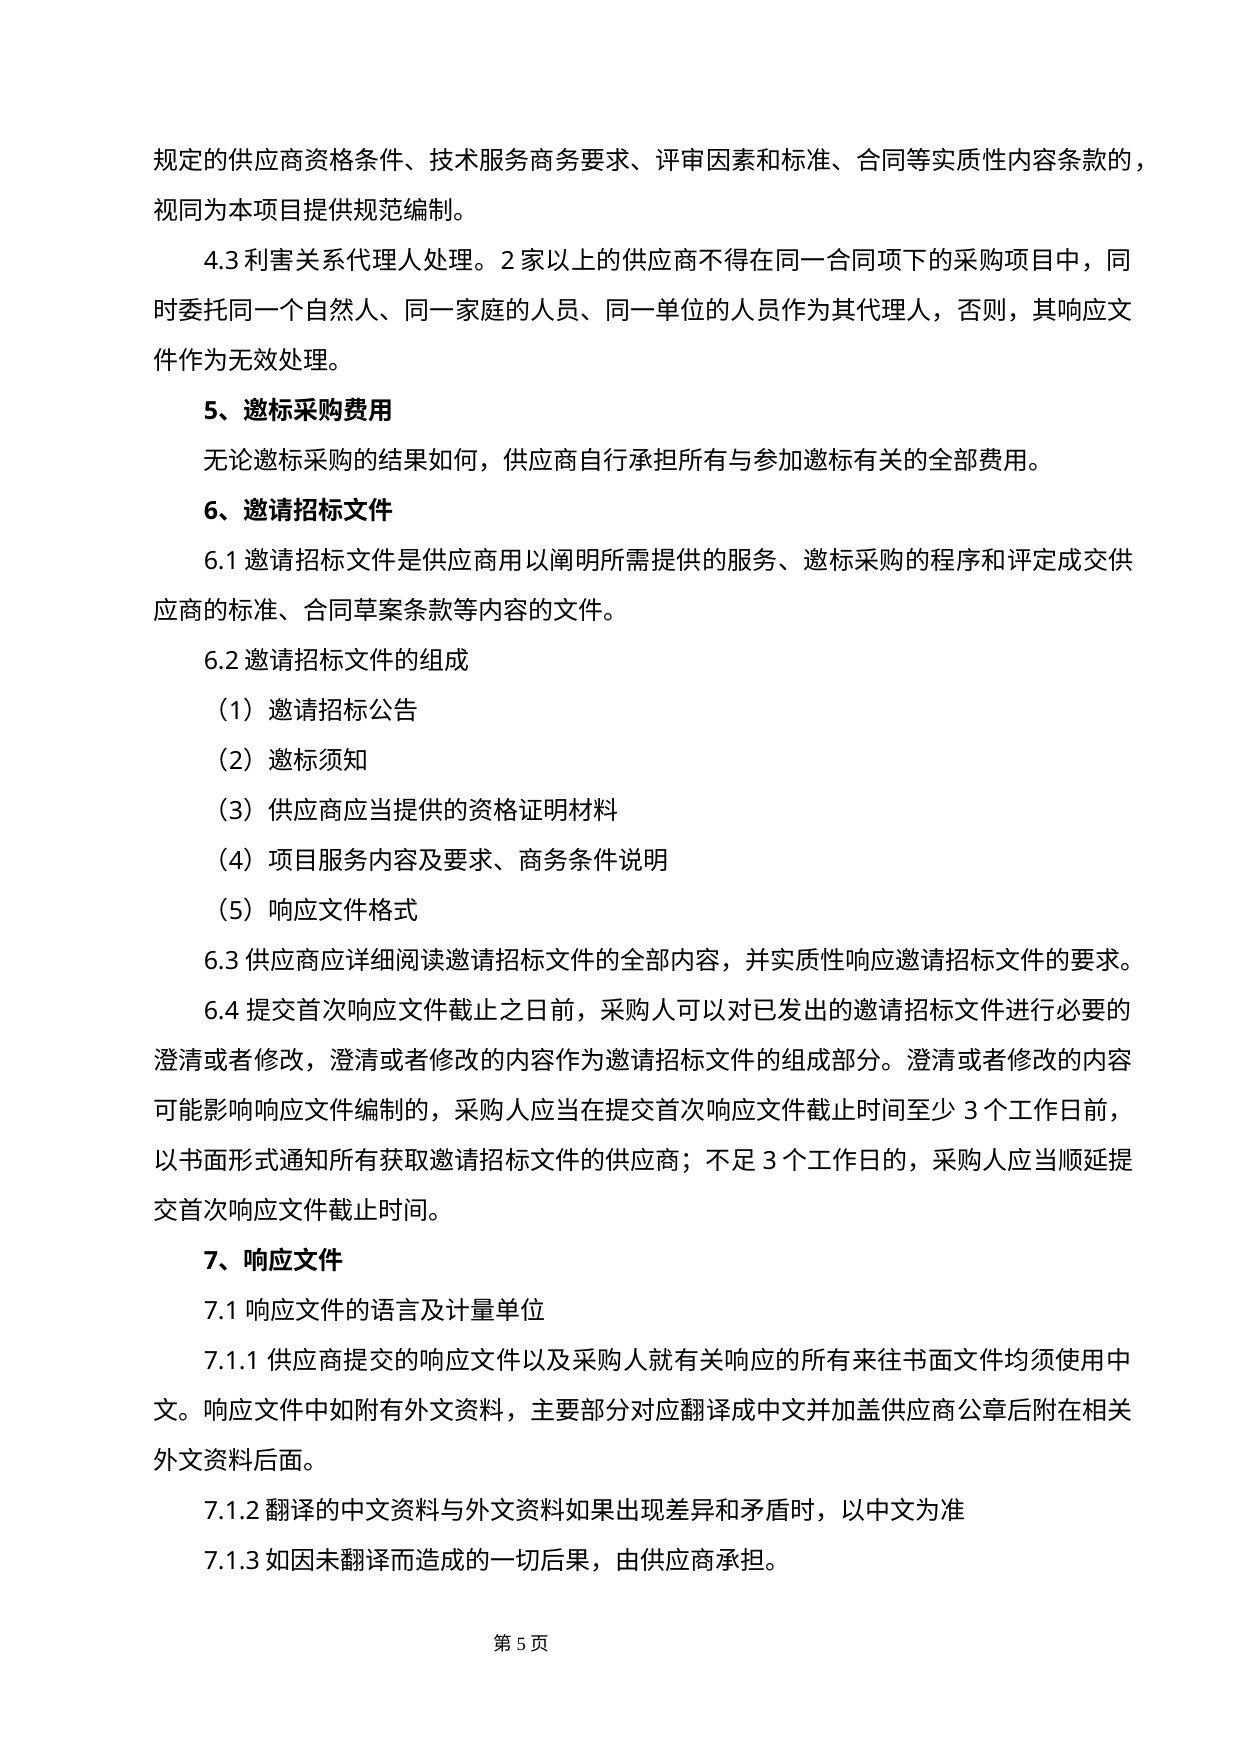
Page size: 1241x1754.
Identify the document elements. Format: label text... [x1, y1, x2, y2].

text （4）项目服务内容及要求、商务条件说明 [153, 830, 1134, 880]
text 7、响应文件 [153, 1230, 1134, 1280]
text 7.1.1 供应商提交的响应文件以及采购人就有关响应的所有来往书面文件均须使用中文。响应文件中如附有外文资料，主要部分对应翻译成中文并加盖供应商公章后附在相关外文资料后面。 [153, 1330, 1134, 1480]
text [153, 130, 1134, 230]
text 7.1.3如因未翻译而造成的一切后果，由供应商承担。 [153, 1530, 1134, 1580]
text 6.2邀请招标文件的组成 [153, 630, 1134, 680]
text 6.1邀请招标文件是供应商用以阐明所需提供的服务、邀标采购的程序和评定成交供应商的标准、合同草案条款等内容的文件。 [153, 530, 1134, 630]
text （3）供应商应当提供的资格证明材料 [153, 780, 1134, 830]
text （5）响应文件格式 [153, 880, 1134, 930]
text 6.4 提交首次响应文件截止之日前，采购人可以对已发出的邀请招标文件进行必要的澄清或者修改，澄清或者修改的内容作为邀请招标文件的组成部分。澄清或者修改的内容可能影响响应文件编制的，采购人应当在提交首次响应文件截止时间至少3个工作日前，以书面形式通知所有获取邀请招标文件的供应商；不足3个工作日的，采购人应当顺延提交首次响应文件截止时间。 [153, 980, 1134, 1230]
text （2）邀标须知 [153, 730, 1134, 780]
text 6.3 供应商应详细阅读邀请招标文件的全部内容，并实质性响应邀请招标文件的要求。 [153, 930, 1134, 980]
text 6、邀请招标文件 [153, 480, 1134, 530]
text （1）邀请招标公告 [153, 680, 1134, 730]
text 无论邀标采购的结果如何，供应商自行承担所有与参加邀标有关的全部费用。 [153, 430, 1134, 480]
text 7.1 响应文件的语言及计量单位 [153, 1280, 1134, 1330]
text 4.3利害关系代理人处理。2家以上的供应商不得在同一合同项下的采购项目中，同时委托同一个自然人、同一家庭的人员、同一单位的人员作为其代理人，否则，其响应文件作为无效处理。 [153, 230, 1134, 380]
text 5、邀标采购费用 [153, 380, 1134, 430]
text 7.1.2翻译的中文资料与外文资料如果出现差异和矛盾时，以中文为准 [153, 1480, 1134, 1530]
